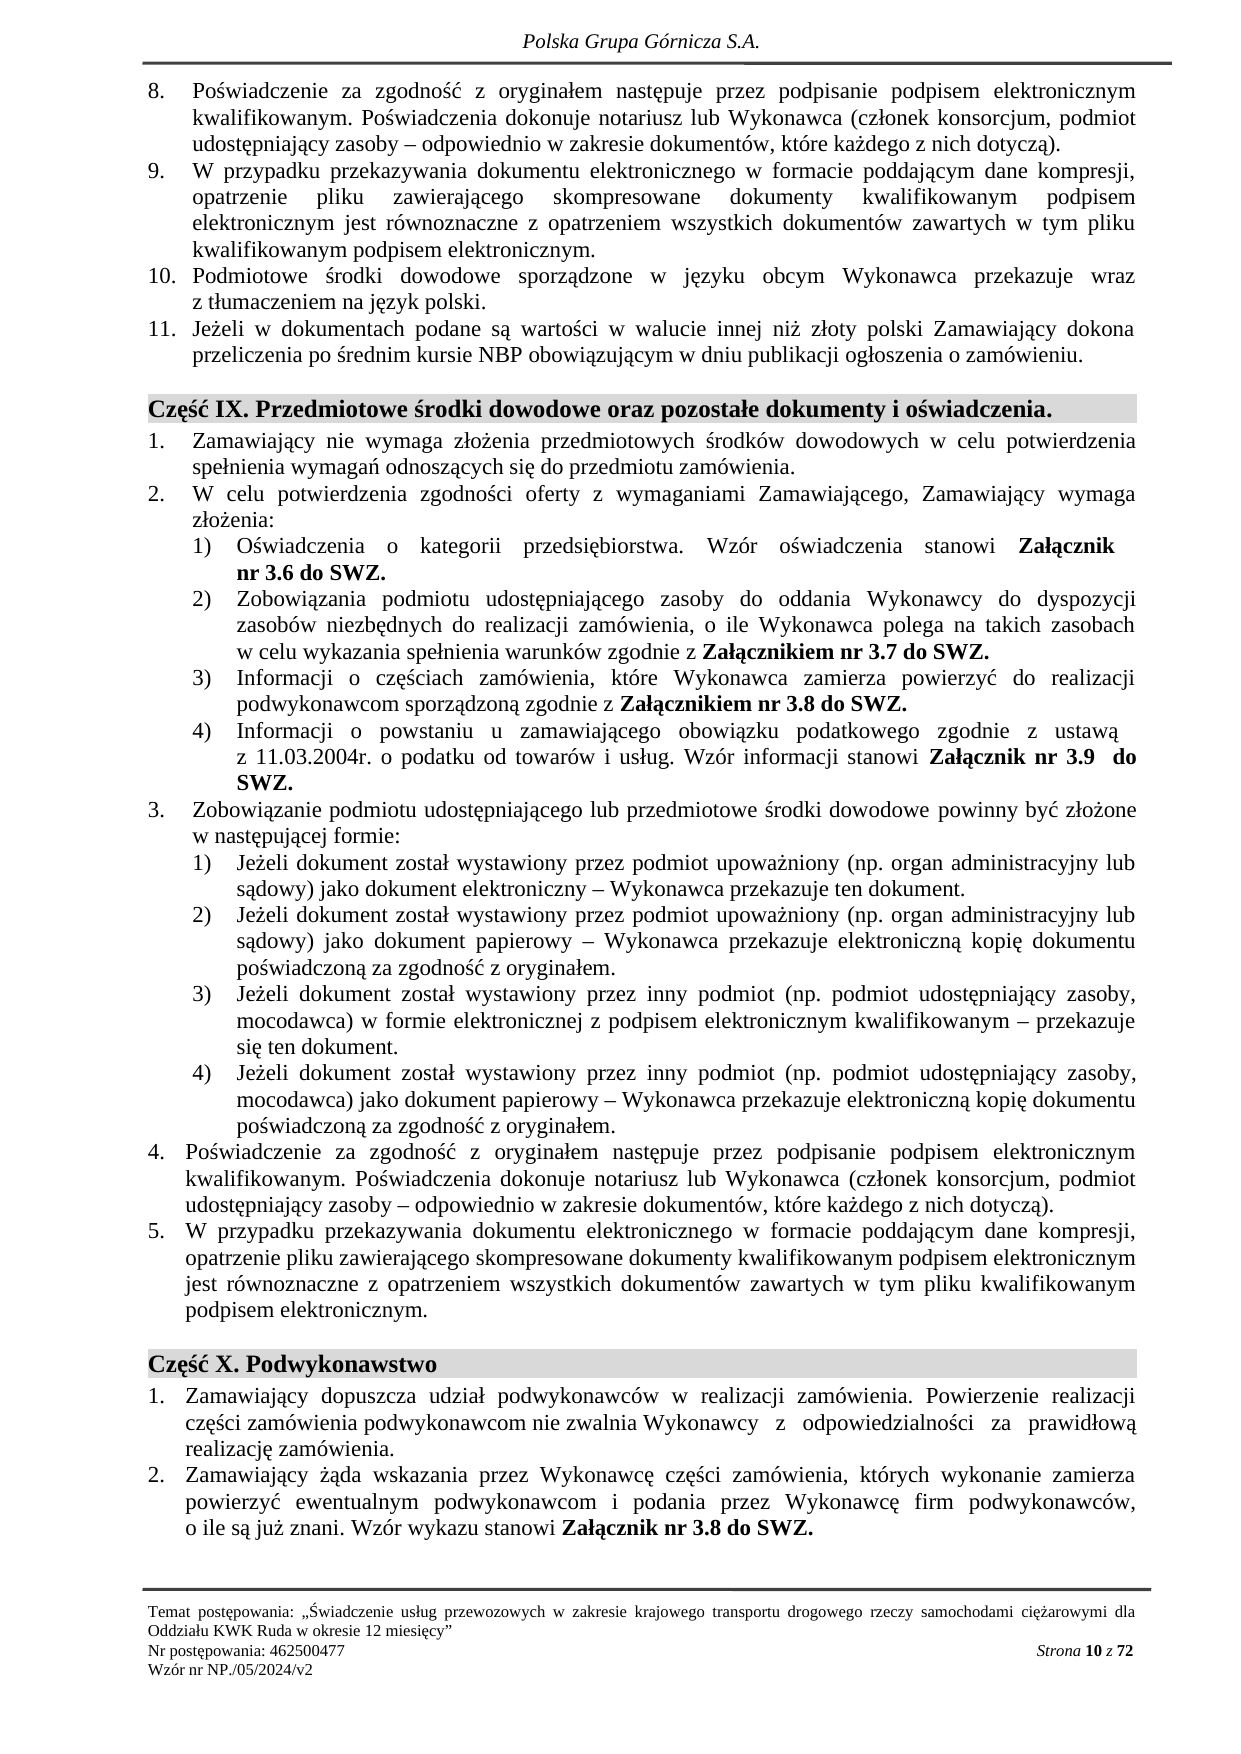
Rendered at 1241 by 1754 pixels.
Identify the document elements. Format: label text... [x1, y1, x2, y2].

list Oświadczenia o kategorii przedsiębiorstwa. Wzór oświadczenia stanowi Załącznik nr 3.6 do SWZ. [192, 532, 1137, 585]
list Zamawiający żąda wskazania przez Wykonawcę części zamówienia, których wykonanie zamierza powierzyć ewentualnym podwykonawcom i podania przez Wykonawcę firm podwykonawców, o ile są już znani. Wzór wykazu stanowi Załącznik nr 3.8 do SWZ. [148, 1461, 1137, 1540]
list Jeżeli dokument został wystawiony przez inny podmiot (np. podmiot udostępniający zasoby, mocodawca) w formie elektronicznej z podpisem elektronicznym kwalifikowanym – przekazuje się ten dokument. [192, 980, 1137, 1059]
list Zobowiązanie podmiotu udostępniającego lub przedmiotowe środki dowodowe powinny być złożone w następującej formie: [148, 796, 1137, 848]
list Podmiotowe środki dowodowe sporządzone w języku obcym Wykonawca przekazuje wraz z tłumaczeniem na język polski. [148, 262, 1137, 315]
list W przypadku przekazywania dokumentu elektronicznego w formacie poddającym dane kompresji, opatrzenie pliku zawierającego skompresowane dokumenty kwalifikowanym podpisem elektronicznym jest równoznaczne z opatrzeniem wszystkich dokumentów zawartych w tym pliku kwalifikowanym podpisem elektronicznym. [148, 1217, 1137, 1323]
list Jeżeli dokument został wystawiony przez podmiot upoważniony (np. organ administracyjny lub sądowy) jako dokument papierowy – Wykonawca przekazuje elektroniczną kopię dokumentu poświadczoną za zgodność z oryginałem. [192, 901, 1137, 980]
list Jeżeli dokument został wystawiony przez inny podmiot (np. podmiot udostępniający zasoby, mocodawca) jako dokument papierowy – Wykonawca przekazuje elektroniczną kopię dokumentu poświadczoną za zgodność z oryginałem. [192, 1059, 1137, 1138]
list Informacji o powstaniu u zamawiającego obowiązku podatkowego zgodnie z ustawą z 11.03.2004r. o podatku od towarów i usług. Wzór informacji stanowi Załącznik nr 3.9 do SWZ. [192, 717, 1137, 796]
list W przypadku przekazywania dokumentu elektronicznego w formacie poddającym dane kompresji, opatrzenie pliku zawierającego skompresowane dokumenty kwalifikowanym podpisem elektronicznym jest równoznaczne z opatrzeniem wszystkich dokumentów zawartych w tym pliku kwalifikowanym podpisem elektronicznym. [148, 157, 1137, 262]
list W celu potwierdzenia zgodności oferty z wymaganiami Zamawiającego, Zamawiający wymaga złożenia: [148, 479, 1137, 532]
list Zamawiający nie wymaga złożenia przedmiotowych środków dowodowych w celu potwierdzenia spełnienia wymagań odnoszących się do przedmiotu zamówienia. [148, 427, 1137, 479]
list Jeżeli dokument został wystawiony przez podmiot upoważniony (np. organ administracyjny lub sądowy) jako dokument elektroniczny – Wykonawca przekazuje ten dokument. [192, 848, 1137, 901]
subtitle Część IX. Przedmiotowe środki dowodowe oraz pozostałe dokumenty i oświadczenia. [148, 394, 1137, 423]
subtitle Część X. Podwykonawstwo [148, 1349, 1137, 1378]
list Jeżeli w dokumentach podane są wartości w walucie innej niż złoty polski Zamawiający dokona przeliczenia po średnim kursie NBP obowiązującym w dniu publikacji ogłoszenia o zamówieniu. [148, 315, 1137, 367]
list Zobowiązania podmiotu udostępniającego zasoby do oddania Wykonawcy do dyspozycji zasobów niezbędnych do realizacji zamówienia, o ile Wykonawca polega na takich zasobach w celu wykazania spełnienia warunków zgodnie z Załącznikiem nr 3.7 do SWZ. [192, 585, 1137, 664]
list Zamawiający dopuszcza udział podwykonawców w realizacji zamówienia. Powierzenie realizacji części zamówienia podwykonawcom nie zwalnia Wykonawcy z odpowiedzialności za prawidłową realizację zamówienia. [148, 1382, 1137, 1461]
list Informacji o częściach zamówienia, które Wykonawca zamierza powierzyć do realizacji podwykonawcom sporządzoną zgodnie z Załącznikiem nr 3.8 do SWZ. [192, 664, 1137, 717]
list Poświadczenie za zgodność z oryginałem następuje przez podpisanie podpisem elektronicznym kwalifikowanym. Poświadczenia dokonuje notariusz lub Wykonawca (członek konsorcjum, podmiot udostępniający zasoby – odpowiednio w zakresie dokumentów, które każdego z nich dotyczą). [148, 78, 1137, 157]
list Poświadczenie za zgodność z oryginałem następuje przez podpisanie podpisem elektronicznym kwalifikowanym. Poświadczenia dokonuje notariusz lub Wykonawca (członek konsorcjum, podmiot udostępniający zasoby – odpowiednio w zakresie dokumentów, które każdego z nich dotyczą). [148, 1138, 1137, 1217]
